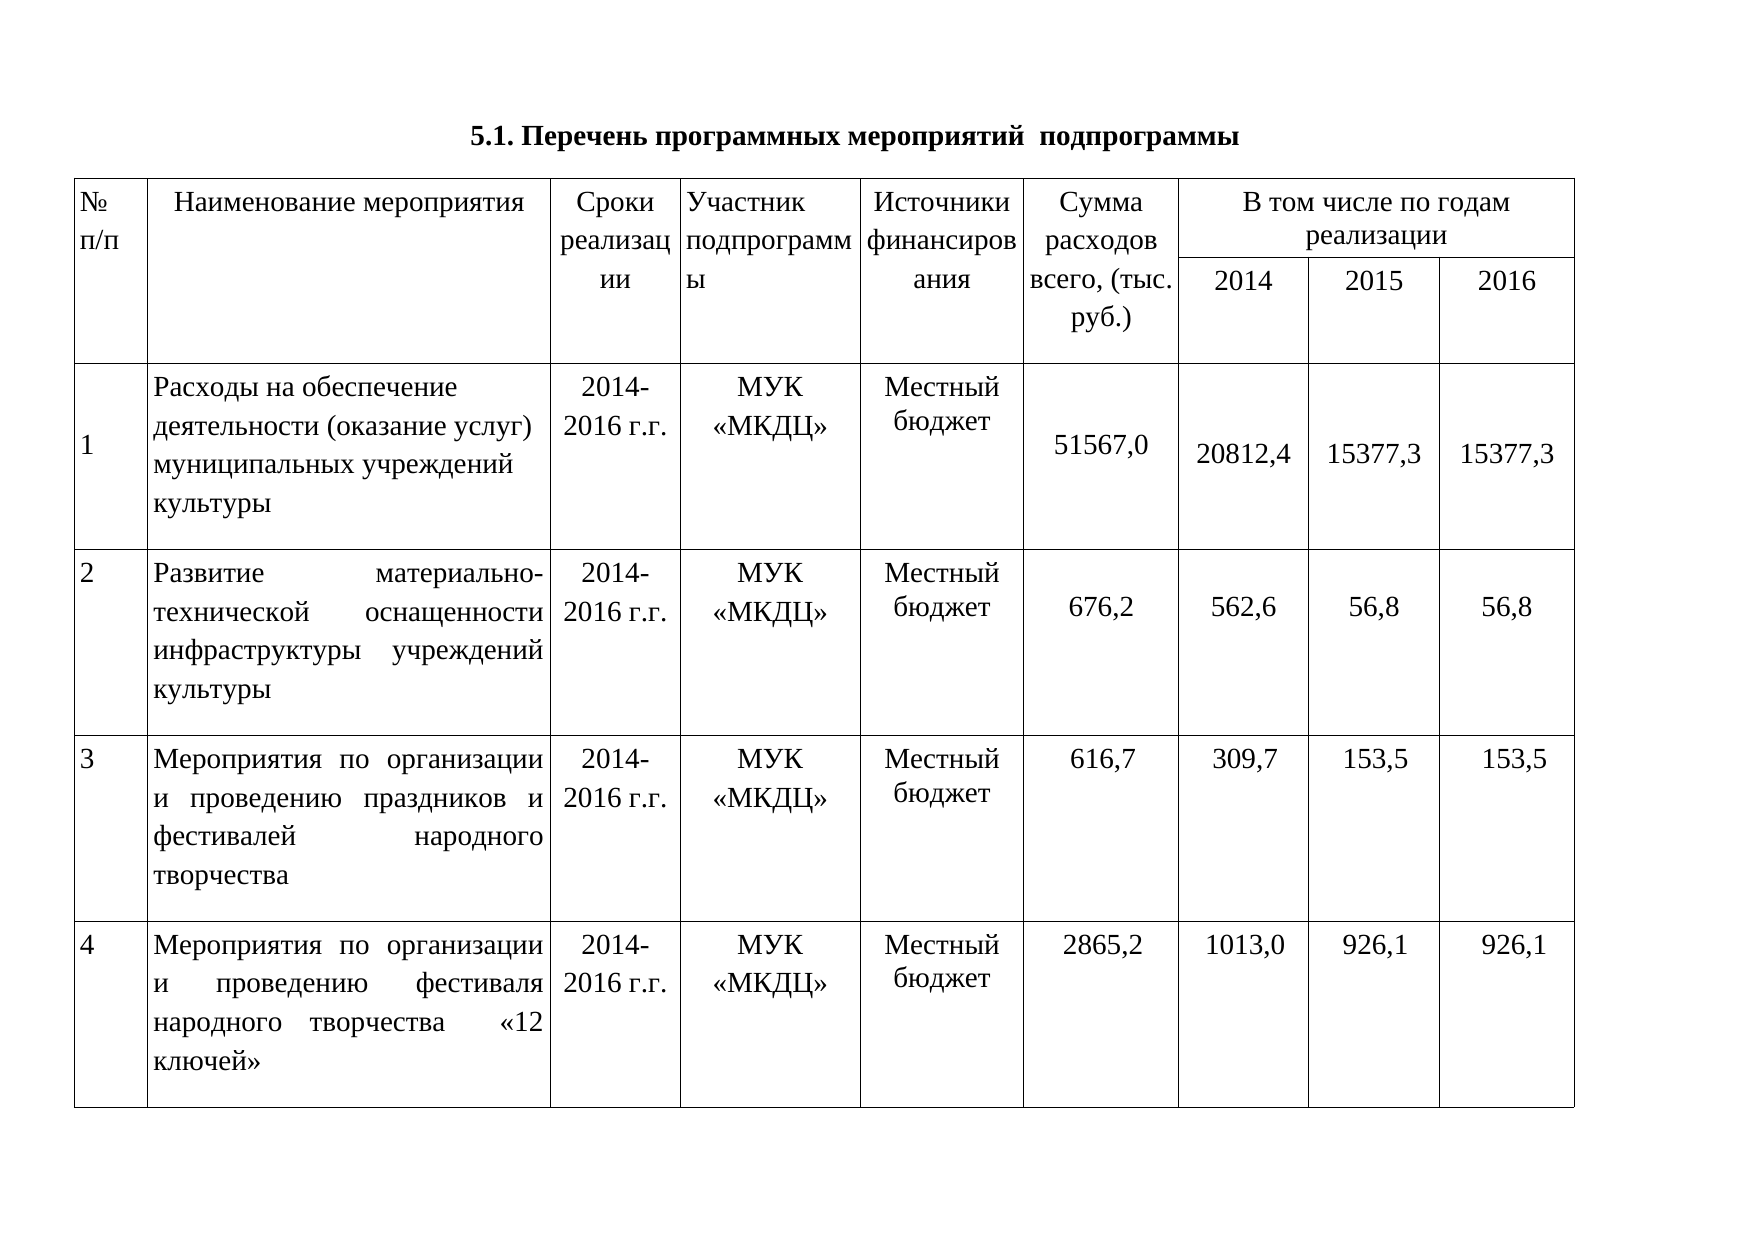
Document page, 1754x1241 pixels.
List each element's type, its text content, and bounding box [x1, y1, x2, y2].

table_cell 2014-2016 г.г. [551, 364, 680, 549]
table_header № п/п [75, 179, 147, 363]
table_header Участник подпрограммы [681, 179, 860, 363]
table_cell 616,7 [1024, 736, 1178, 921]
table_cell 1013,0 [1179, 922, 1308, 1107]
table_cell 15377,3 [1440, 364, 1574, 549]
table_cell 51567,0 [1024, 364, 1178, 549]
table_cell 676,2 [1024, 550, 1178, 735]
table_cell 2014 [1179, 258, 1308, 363]
table_cell 15377,3 [1309, 364, 1439, 549]
table_cell 2865,2 [1024, 922, 1178, 1107]
table_cell Мероприятия по организации и проведению фестиваля народного творчества «12 ключей» [148, 922, 550, 1107]
table_cell 56,8 [1440, 550, 1574, 735]
table_cell 2014-2016 г.г. [551, 736, 680, 921]
table_cell 20812,4 [1179, 364, 1308, 549]
table_cell 1 [75, 364, 147, 549]
table_cell 2014-2016 г.г. [551, 922, 680, 1107]
table_cell 4 [75, 922, 147, 1107]
table_cell 2 [75, 550, 147, 735]
table_cell МУК «МКДЦ» [681, 550, 860, 735]
table_cell МУК «МКДЦ» [681, 364, 860, 549]
text 5.1. Перечень программных мероприятий подпрограммы [74, 118, 1636, 152]
table_cell МУК «МКДЦ» [681, 736, 860, 921]
table_cell Расходы на обеспечение деятельности (оказание услуг) муниципальных учреждений культуры [148, 364, 550, 549]
table_cell 562,6 [1179, 550, 1308, 735]
table_header Сумма расходов всего, (тыс. руб.) [1024, 179, 1178, 363]
table_cell Местный бюджет [861, 550, 1023, 735]
table_cell 926,1 [1440, 922, 1574, 1107]
table_header В том числе по годам реализации [1179, 179, 1574, 257]
table_cell 153,5 [1440, 736, 1574, 921]
table_cell 3 [75, 736, 147, 921]
table_cell 153,5 [1309, 736, 1439, 921]
table_cell Местный бюджет [861, 922, 1023, 1107]
table_cell 309,7 [1179, 736, 1308, 921]
table_cell Местный бюджет [861, 736, 1023, 921]
table_cell Местный бюджет [861, 364, 1023, 549]
table_cell МУК «МКДЦ» [681, 922, 860, 1107]
table_cell Развитие материально-технической оснащенности инфраструктуры учреждений культуры [148, 550, 550, 735]
table_cell 926,1 [1309, 922, 1439, 1107]
table_cell 2015 [1309, 258, 1439, 363]
table_header Сроки реализации [551, 179, 680, 363]
table_cell 2016 [1440, 258, 1574, 363]
table_header Наименование мероприятия [148, 179, 550, 363]
table_cell Мероприятия по организации и проведению праздников и фестивалей народного творчества [148, 736, 550, 921]
table_cell 2014-2016 г.г. [551, 550, 680, 735]
table_cell 56,8 [1309, 550, 1439, 735]
table_header Источники финансирования [861, 179, 1023, 363]
